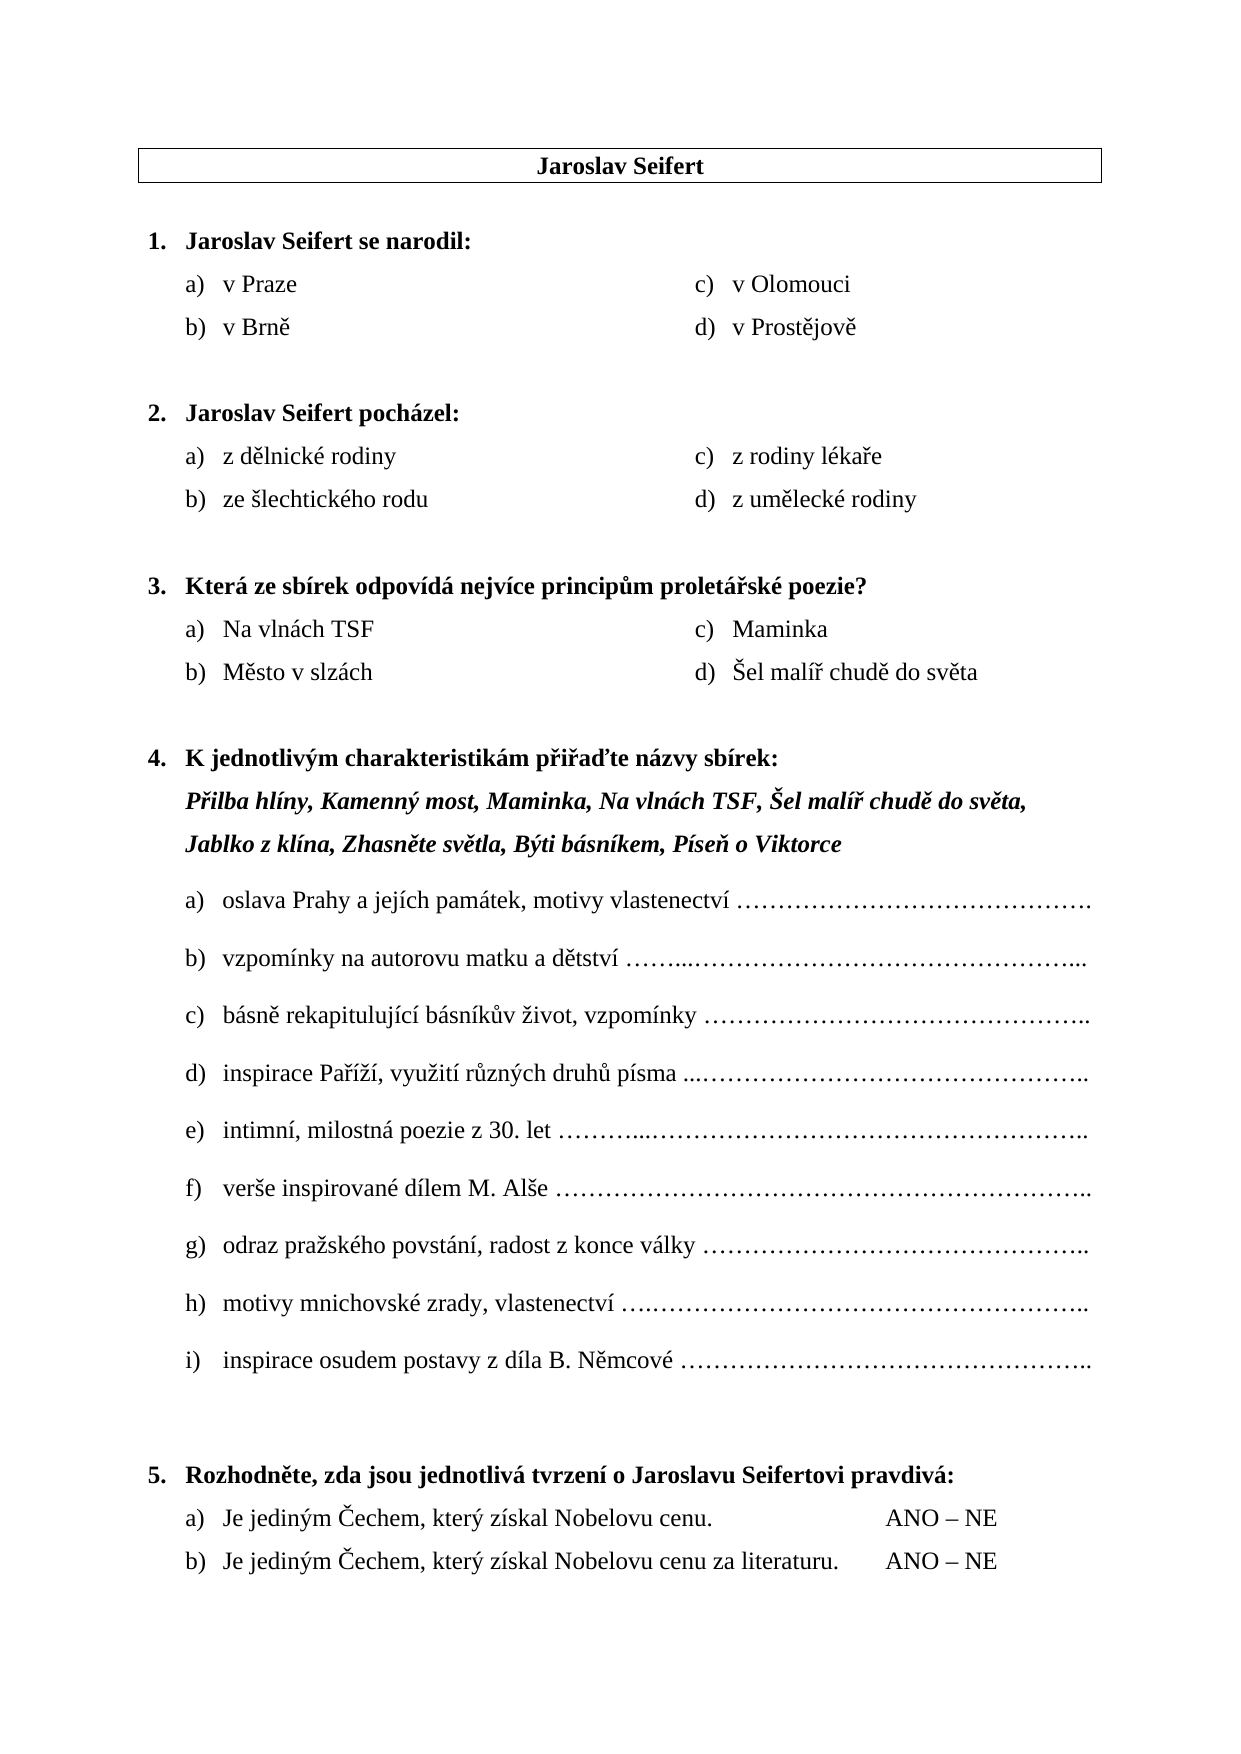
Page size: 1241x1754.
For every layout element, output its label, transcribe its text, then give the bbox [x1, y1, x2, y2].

list z rodiny lékaře [694, 441, 1093, 470]
text Jaroslav Seifert [139, 149, 1101, 182]
list Je jediným Čechem, který získal Nobelovu cenu za literaturu. ANO – NE [185, 1546, 1093, 1575]
list Jaroslav Seifert pocházel: [148, 398, 1093, 427]
list v Prostějově [694, 312, 1093, 341]
list v Olomouci [694, 269, 1093, 298]
list básně rekapitulující básníkův život, vzpomínky ……………………………………….. [185, 1000, 1093, 1029]
list Jaroslav Seifert se narodil: [148, 226, 1093, 254]
text Přilba hlíny, Kamenný most, Maminka, Na vlnách TSF, Šel malíř chudě do světa, Jablko z klína, Zhasněte světla, Býti básníkem, Píseň o Viktorce [185, 786, 1093, 858]
list Na vlnách TSF [185, 614, 583, 643]
list inspirace osudem postavy z díla B. Němcové ………………………………………….. [185, 1345, 1093, 1374]
list Šel malíř chudě do světa [694, 657, 1093, 686]
list Rozhodněte, zda jsou jednotlivá tvrzení o Jaroslavu Seifertovi pravdivá: [148, 1460, 1093, 1489]
list verše inspirované dílem M. Alše ……………………………………………………….. [185, 1173, 1093, 1201]
list z umělecké rodiny [694, 484, 1093, 513]
list motivy mnichovské zrady, vlastenectví ….…………………………………………….. [185, 1288, 1093, 1316]
list Je jediným Čechem, který získal Nobelovu cenu. ANO – NE [185, 1503, 1093, 1532]
list oslava Prahy a jejích památek, motivy vlastenectví ……………………………………. [185, 885, 1093, 914]
list vzpomínky na autorovu matku a dětství ……...………………………………………... [185, 943, 1093, 971]
list ze šlechtického rodu [185, 484, 583, 513]
list Město v slzách [185, 657, 583, 686]
list Která ze sbírek odpovídá nejvíce principům proletářské poezie? [148, 571, 1093, 599]
list z dělnické rodiny [185, 441, 583, 470]
list intimní, milostná poezie z 30. let ………...…………………………………………….. [185, 1115, 1093, 1144]
list inspirace Paříží, využití různých druhů písma ...……………………………………….. [185, 1058, 1093, 1086]
list v Brně [185, 312, 583, 341]
list Maminka [694, 614, 1093, 643]
list v Praze [185, 269, 583, 298]
list K jednotlivým charakteristikám přiřaďte názvy sbírek: [148, 743, 1093, 772]
list odraz pražského povstání, radost z konce války ……………………………………….. [185, 1230, 1093, 1259]
